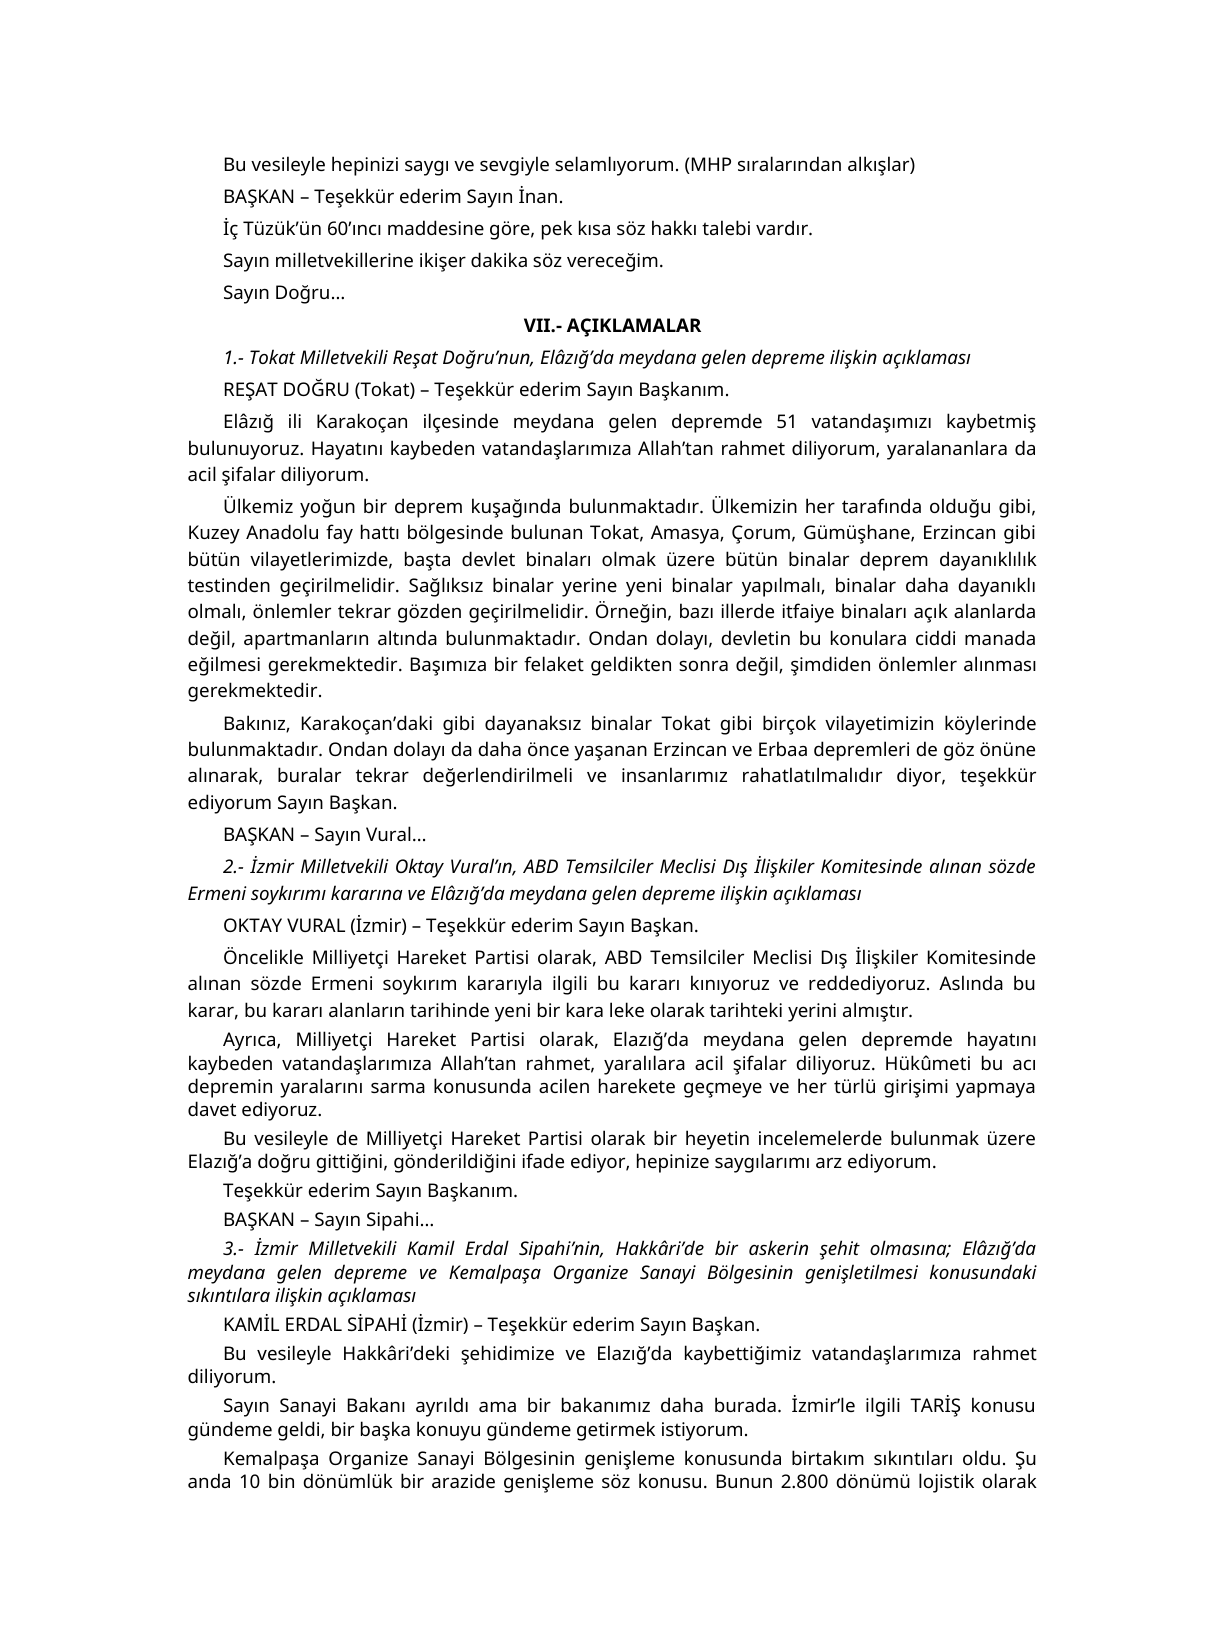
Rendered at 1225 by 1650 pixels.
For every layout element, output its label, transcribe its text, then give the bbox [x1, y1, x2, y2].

text Ülkemiz yoğun bir deprem kuşağında bulunmaktadır. Ülkemizin her tarafında olduğu gibi, Kuzey Anadolu fay hattı bölgesinde bulunan Tokat, Amasya, Çorum, Gümüşhane, Erzincan gibi bütün vilayetlerimizde, başta devlet binaları olmak üzere bütün binalar deprem dayanıklılık testinden geçirilmelidir. Sağlıksız binalar yerine yeni binalar yapılmalı, binalar daha dayanıklı olmalı, önlemler tekrar gözden geçirilmelidir. Örneğin, bazı illerde itfaiye binaları açık alanlarda değil, apartmanların altında bulunmaktadır. Ondan dolayı, devletin bu konulara ciddi manada eğilmesi gerekmektedir. Başımıza bir felaket geldikten sonra değil, şimdiden önlemler alınması gerekmektedir. [187, 492, 1037, 703]
text VII.- AÇIKLAMALAR [187, 311, 1037, 337]
text Sayın Doğru… [187, 279, 1037, 305]
text 2.- İzmir Milletvekili Oktay Vural’ın, ABD Temsilciler Meclisi Dış İlişkiler Komitesinde alınan sözde Ermeni soykırımı kararına ve Elâzığ’da meydana gelen depreme ilişkin açıklaması [187, 852, 1037, 905]
text Öncelikle Milliyetçi Hareket Partisi olarak, ABD Temsilciler Meclisi Dış İlişkiler Komitesinde alınan sözde Ermeni soykırım kararıyla ilgili bu kararı kınıyoruz ve reddediyoruz. Aslında bu karar, bu kararı alanların tarihinde yeni bir kara leke olarak tarihteki yerini almıştır. [187, 943, 1037, 1022]
text 3.- İzmir Milletvekili Kamil Erdal Sipahi’nin, Hakkâri’de bir askerin şehit olmasına; Elâzığ’da meydana gelen depreme ve Kemalpaşa Organize Sanayi Bölgesinin genişletilmesi konusundaki sıkıntılara ilişkin açıklaması [187, 1237, 1037, 1307]
text Bu vesileyle hepinizi saygı ve sevgiyle selamlıyorum. (MHP sıralarından alkışlar) [187, 150, 1037, 176]
text KAMİL ERDAL SİPAHİ (İzmir) – Teşekkür ederim Sayın Başkan. [187, 1313, 1037, 1336]
text Elâzığ ili Karakoçan ilçesinde meydana gelen depremde 51 vatandaşımızı kaybetmiş bulunuyoruz. Hayatını kaybeden vatandaşlarımıza Allah’tan rahmet diliyorum, yaralananlara da acil şifalar diliyorum. [187, 407, 1037, 487]
text Teşekkür ederim Sayın Başkanım. [187, 1179, 1037, 1202]
text BAŞKAN – Sayın Sipahi… [187, 1208, 1037, 1231]
text Sayın Sanayi Bakanı ayrıldı ama bir bakanımız daha burada. İzmir’le ilgili TARİŞ konusu gündeme geldi, bir başka konuyu gündeme getirmek istiyorum. [187, 1394, 1037, 1441]
text OKTAY VURAL (İzmir) – Teşekkür ederim Sayın Başkan. [187, 911, 1037, 937]
text İç Tüzük’ün 60’ıncı maddesine göre, pek kısa söz hakkı talebi vardır. [187, 214, 1037, 241]
text BAŞKAN – Teşekkür ederim Sayın İnan. [187, 182, 1037, 208]
text Bu vesileyle de Milliyetçi Hareket Partisi olarak bir heyetin incelemelerde bulunmak üzere Elazığ’a doğru gittiğini, gönderildiğini ifade ediyor, hepinize saygılarımı arz ediyorum. [187, 1127, 1037, 1173]
text REŞAT DOĞRU (Tokat) – Teşekkür ederim Sayın Başkanım. [187, 375, 1037, 402]
text Bakınız, Karakoçan’daki gibi dayanaksız binalar Tokat gibi birçok vilayetimizin köylerinde bulunmaktadır. Ondan dolayı da daha önce yaşanan Erzincan ve Erbaa depremleri de göz önüne alınarak, buralar tekrar değerlendirilmeli ve insanlarımız rahatlatılmalıdır diyor, teşekkür ediyorum Sayın Başkan. [187, 709, 1037, 814]
text Bu vesileyle Hakkâri’deki şehidimize ve Elazığ’da kaybettiğimiz vatandaşlarımıza rahmet diliyorum. [187, 1342, 1037, 1388]
text BAŞKAN – Sayın Vural… [187, 820, 1037, 847]
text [187, 1446, 1037, 1493]
text Ayrıca, Milliyetçi Hareket Partisi olarak, Elazığ’da meydana gelen depremde hayatını kaybeden vatandaşlarımıza Allah’tan rahmet, yaralılara acil şifalar diliyoruz. Hükûmeti bu acı depremin yaralarını sarma konusunda acilen harekete geçmeye ve her türlü girişimi yapmaya davet ediyoruz. [187, 1028, 1037, 1121]
text 1.- Tokat Milletvekili Reşat Doğru’nun, Elâzığ’da meydana gelen depreme ilişkin açıklaması [187, 343, 1037, 369]
text Sayın milletvekillerine ikişer dakika söz vereceğim. [187, 247, 1037, 273]
